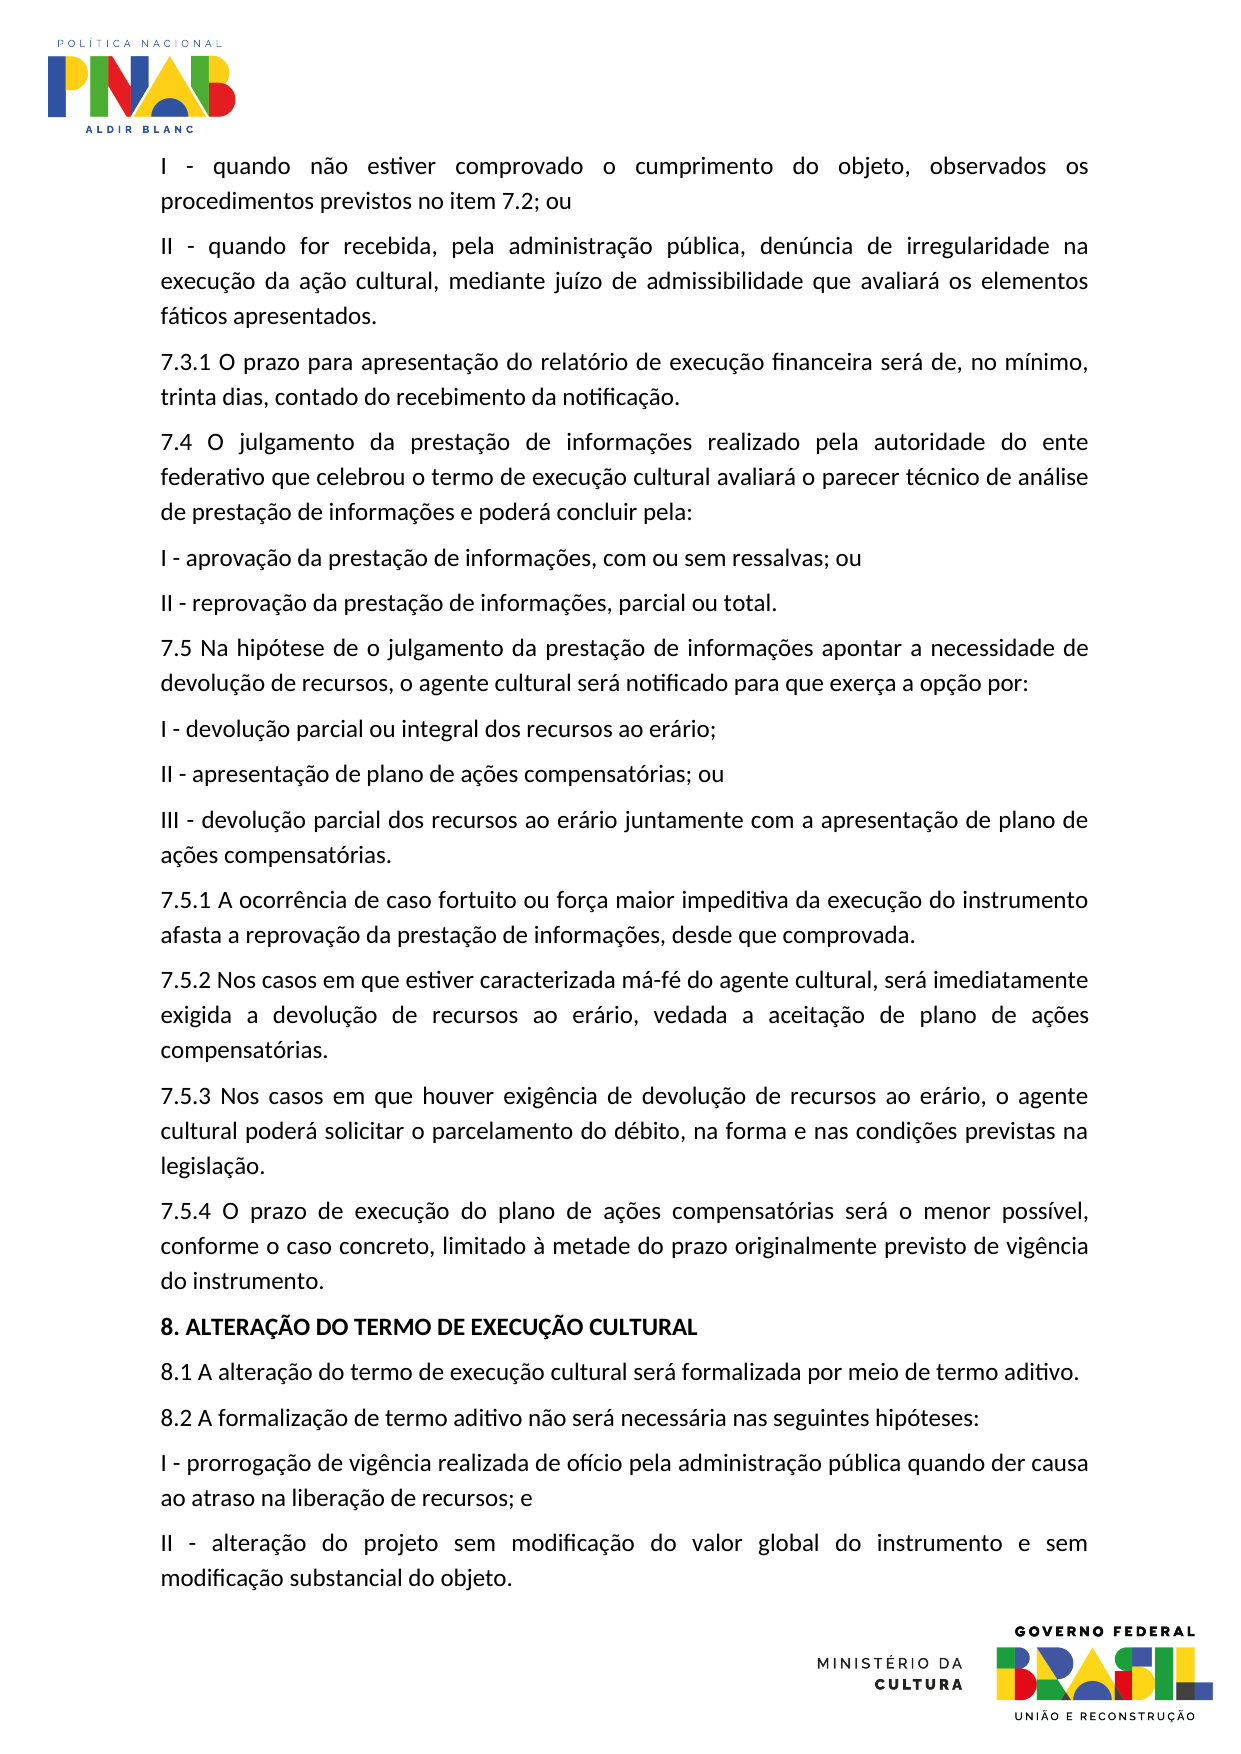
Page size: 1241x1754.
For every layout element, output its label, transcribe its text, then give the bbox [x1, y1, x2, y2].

text 7.5.2 Nos casos em que estiver caracterizada má-fé do agente cultural, será imediatamente exigida a devolução de recursos ao erário, vedada a aceitação de plano de ações compensatórias. [160, 964, 1090, 1065]
text II - alteração do projeto sem modificação do valor global do instrumento e sem modificação substancial do objeto. [160, 1527, 1090, 1593]
text 8.2 A formalização de termo aditivo não será necessária nas seguintes hipóteses: [160, 1402, 1090, 1432]
text 7.5.1 A ocorrência de caso fortuito ou força maior impeditiva da execução do instrumento afasta a reprovação da prestação de informações, desde que comprovada. [160, 884, 1090, 950]
text I - quando não estiver comprovado o cumprimento do objeto, observados os procedimentos previstos no item 7.2; ou [160, 150, 1090, 216]
picture [3, 2, 1241, 1752]
text II - apresentação de plano de ações compensatórias; ou [160, 758, 1090, 789]
text I - devolução parcial ou integral dos recursos ao erário; [160, 713, 1090, 743]
text 7.3.1 O prazo para apresentação do relatório de execução financeira será de, no mínimo, trinta dias, contado do recebimento da notificação. [160, 346, 1090, 411]
text 7.4 O julgamento da prestação de informações realizado pela autoridade do ente federativo que celebrou o termo de execução cultural avaliará o parecer técnico de análise de prestação de informações e poderá concluir pela: [160, 426, 1090, 527]
text 7.5.3 Nos casos em que houver exigência de devolução de recursos ao erário, o agente cultural poderá solicitar o parcelamento do débito, na forma e nas condições previstas na legislação. [160, 1080, 1090, 1181]
text II - reprovação da prestação de informações, parcial ou total. [160, 587, 1090, 618]
text 8. ALTERAÇÃO DO TERMO DE EXECUÇÃO CULTURAL [160, 1311, 1090, 1341]
text II - quando for recebida, pela administração pública, denúncia de irregularidade na execução da ação cultural, mediante juízo de admissibilidade que avaliará os elementos fáticos apresentados. [160, 230, 1090, 331]
text 7.5 Na hipótese de o julgamento da prestação de informações apontar a necessidade de devolução de recursos, o agente cultural será notificado para que exerça a opção por: [160, 632, 1090, 698]
text I - prorrogação de vigência realizada de ofício pela administração pública quando der causa ao atraso na liberação de recursos; e [160, 1447, 1090, 1513]
text III - devolução parcial dos recursos ao erário juntamente com a apresentação de plano de ações compensatórias. [160, 804, 1090, 869]
text I - aprovação da prestação de informações, com ou sem ressalvas; ou [160, 542, 1090, 572]
text 7.5.4 O prazo de execução do plano de ações compensatórias será o menor possível, conforme o caso concreto, limitado à metade do prazo originalmente previsto de vigência do instrumento. [160, 1195, 1090, 1296]
text 8.1 A alteração do termo de execução cultural será formalizada por meio de termo aditivo. [160, 1356, 1090, 1387]
